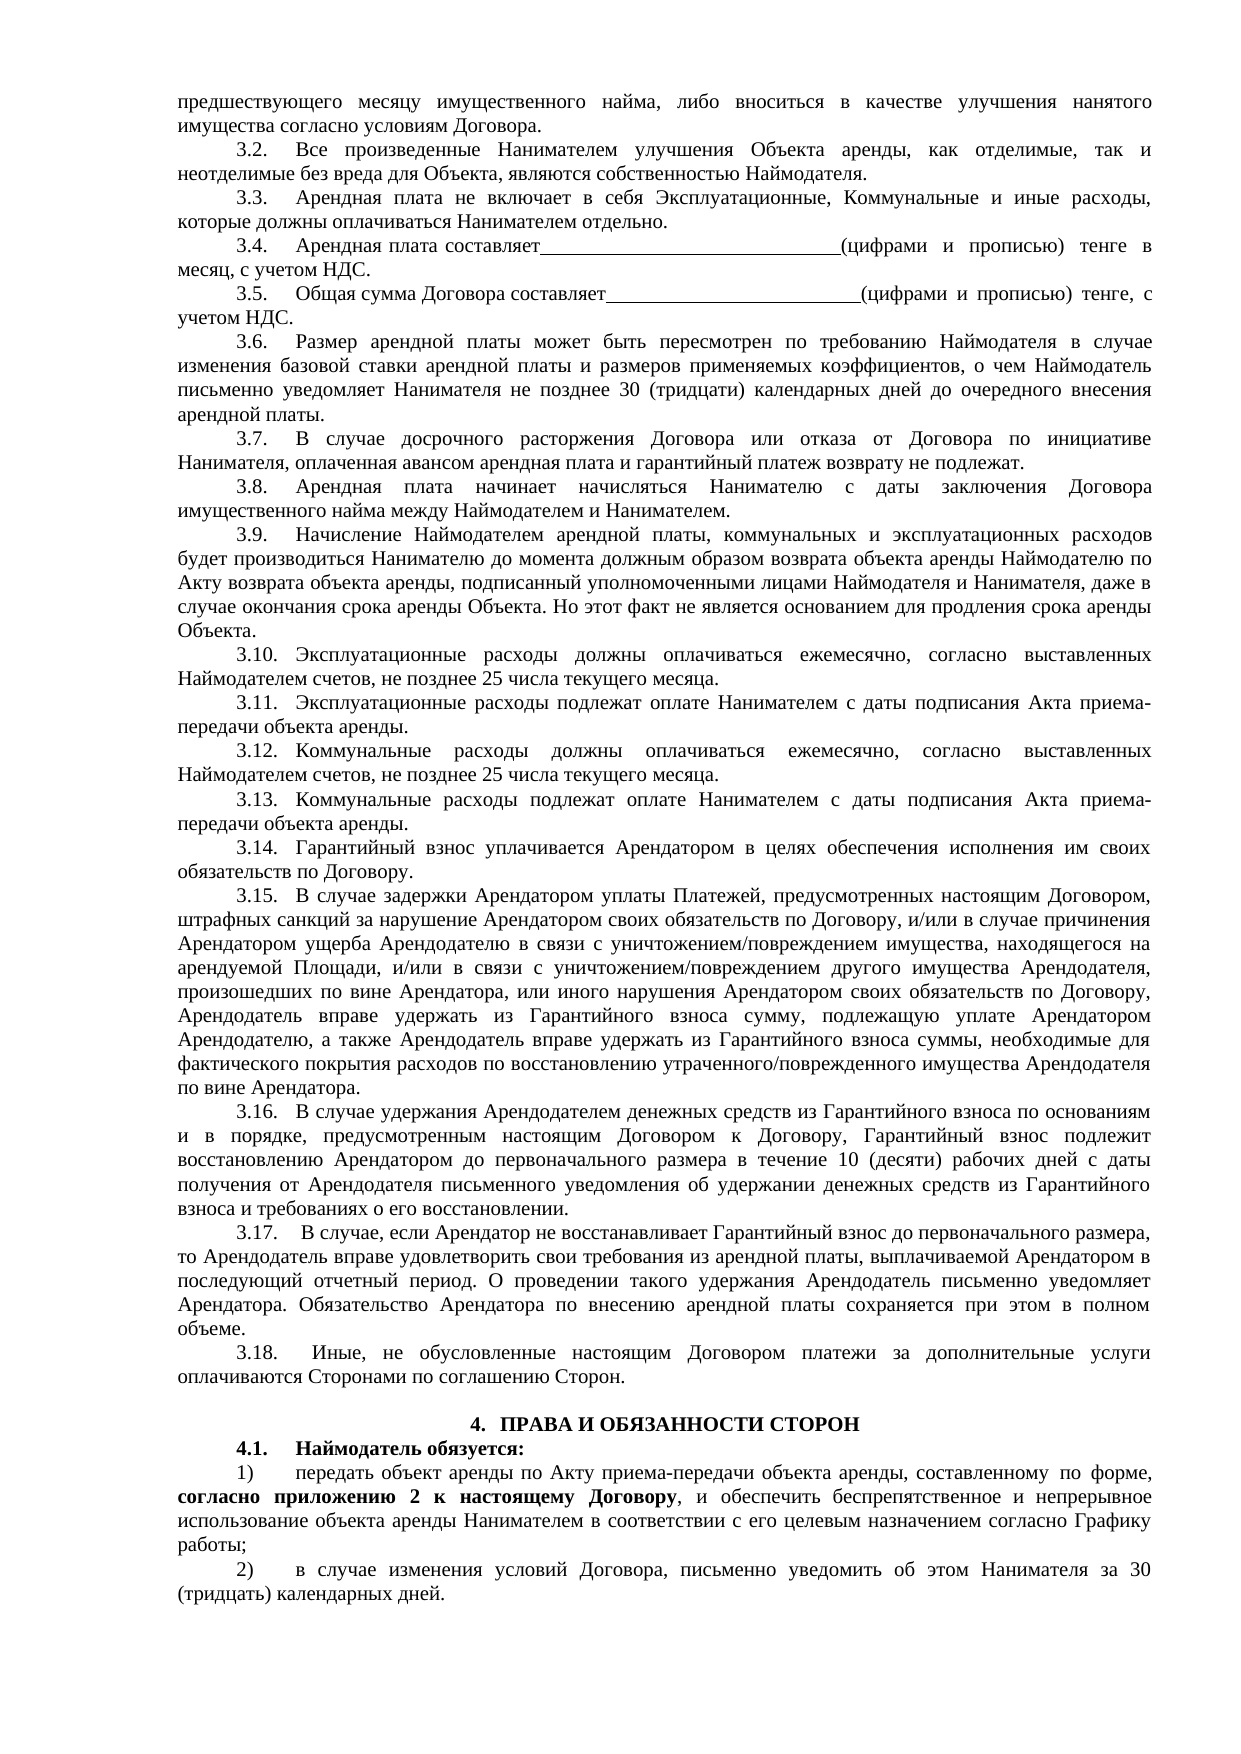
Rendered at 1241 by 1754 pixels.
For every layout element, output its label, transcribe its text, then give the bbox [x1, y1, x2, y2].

list Наймодатель обязуется: [177, 1436, 1153, 1460]
list Арендная плата составляет (цифрами и прописью) тенге в месяц, с учетом НДС. [177, 233, 1153, 281]
list Коммунальные расходы должны оплачиваться ежемесячно, согласно выставленных Наймодателем счетов, не позднее 25 числа текущего месяца. [177, 738, 1153, 786]
list в случае изменения условий Договора, письменно уведомить об этом Нанимателя за 30 (тридцать) календарных дней. [177, 1556, 1153, 1604]
list Иные, не обусловленные настоящим Договором платежи за дополнительные услуги оплачиваются Сторонами по соглашению Сторон. [177, 1340, 1152, 1388]
list Размер арендной платы может быть пересмотрен по требованию Наймодателя в случае изменения базовой ставки арендной платы и размеров применяемых коэффициентов, о чем Наймодатель письменно уведомляет Нанимателя не позднее 30 (тридцати) календарных дней до очередного внесения арендной платы. [177, 329, 1153, 426]
list В случае, если Арендатор не восстанавливает Гарантийный взнос до первоначального размера, то Арендодатель вправе удовлетворить свои требования из арендной платы, выплачиваемой Арендатором в последующий отчетный период. О проведении такого удержания Арендодатель письменно уведомляет Арендатора. Обязательство Арендатора по внесению арендной платы сохраняется при этом в полном объеме. [177, 1219, 1152, 1340]
list Коммунальные расходы подлежат оплате Нанимателем с даты подписания Акта приема- передачи объекта аренды. [177, 786, 1153, 834]
list Гарантийный взнос уплачивается Арендатором в целях обеспечения исполнения им своих обязательств по Договору. [177, 834, 1152, 883]
list Арендная плата начинает начисляться Нанимателю с даты заключения Договора имущественного найма между Наймодателем и Нанимателем. [177, 474, 1153, 522]
list В случае удержания Арендодателем денежных средств из Гарантийного взноса по основаниям и в порядке, предусмотренным настоящим Договором к Договору, Гарантийный взнос подлежит восстановлению Арендатором до первоначального размера в течение 10 (десяти) рабочих дней с даты получения от Арендодателя письменного уведомления об удержании денежных средств из Гарантийного взноса и требованиях о его восстановлении. [177, 1099, 1152, 1219]
list ПРАВА И ОБЯЗАННОСТИ СТОРОН [177, 1412, 1153, 1436]
list Общая сумма Договора составляет (цифрами и прописью) тенге, с учетом НДС. [177, 281, 1153, 329]
list Эксплуатационные расходы должны оплачиваться ежемесячно, согласно выставленных Наймодателем счетов, не позднее 25 числа текущего месяца. [177, 642, 1153, 690]
list Все произведенные Нанимателем улучшения Объекта аренды, как отделимые, так и неотделимые без вреда для Объекта, являются собственностью Наймодателя. [177, 137, 1153, 185]
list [177, 89, 1153, 137]
list В случае задержки Арендатором уплаты Платежей, предусмотренных настоящим Договором, штрафных санкций за нарушение Арендатором своих обязательств по Договору, и/или в случае причинения Арендатором ущерба Арендодателю в связи с уничтожением/повреждением имущества, находящегося на арендуемой Площади, и/или в связи с уничтожением/повреждением другого имущества Арендодателя, произошедших по вине Арендатора, или иного нарушения Арендатором своих обязательств по Договору, Арендодатель вправе удержать из Гарантийного взноса сумму, подлежащую уплате Арендатором Арендодателю, а также Арендодатель вправе удержать из Гарантийного взноса суммы, необходимые для фактического покрытия расходов по восстановлению утраченного/поврежденного имущества Арендодателя по вине Арендатора. [177, 883, 1152, 1099]
list Эксплуатационные расходы подлежат оплате Нанимателем с даты подписания Акта приема-передачи объекта аренды. [177, 690, 1153, 738]
list Начисление Наймодателем арендной платы, коммунальных и эксплуатационных расходов будет производиться Нанимателю до момента должным образом возврата объекта аренды Наймодателю по Акту возврата объекта аренды, подписанный уполномоченными лицами Наймодателя и Нанимателя, даже в случае окончания срока аренды Объекта. Но этот факт не является основанием для продления срока аренды Объекта. [177, 522, 1153, 642]
list Арендная плата не включает в себя Эксплуатационные, Коммунальные и иные расходы, которые должны оплачиваться Нанимателем отдельно. [177, 185, 1153, 233]
list передать объект аренды по Акту приема-передачи объекта аренды, составленному по форме, согласно приложению 2 к настоящему Договору, и обеспечить беспрепятственное и непрерывное использование объекта аренды Нанимателем в соответствии с его целевым назначением согласно Графику работы; [177, 1460, 1153, 1556]
list В случае досрочного расторжения Договора или отказа от Договора по инициативе Нанимателя, оплаченная авансом арендная плата и гарантийный платеж возврату не подлежат. [177, 426, 1153, 474]
